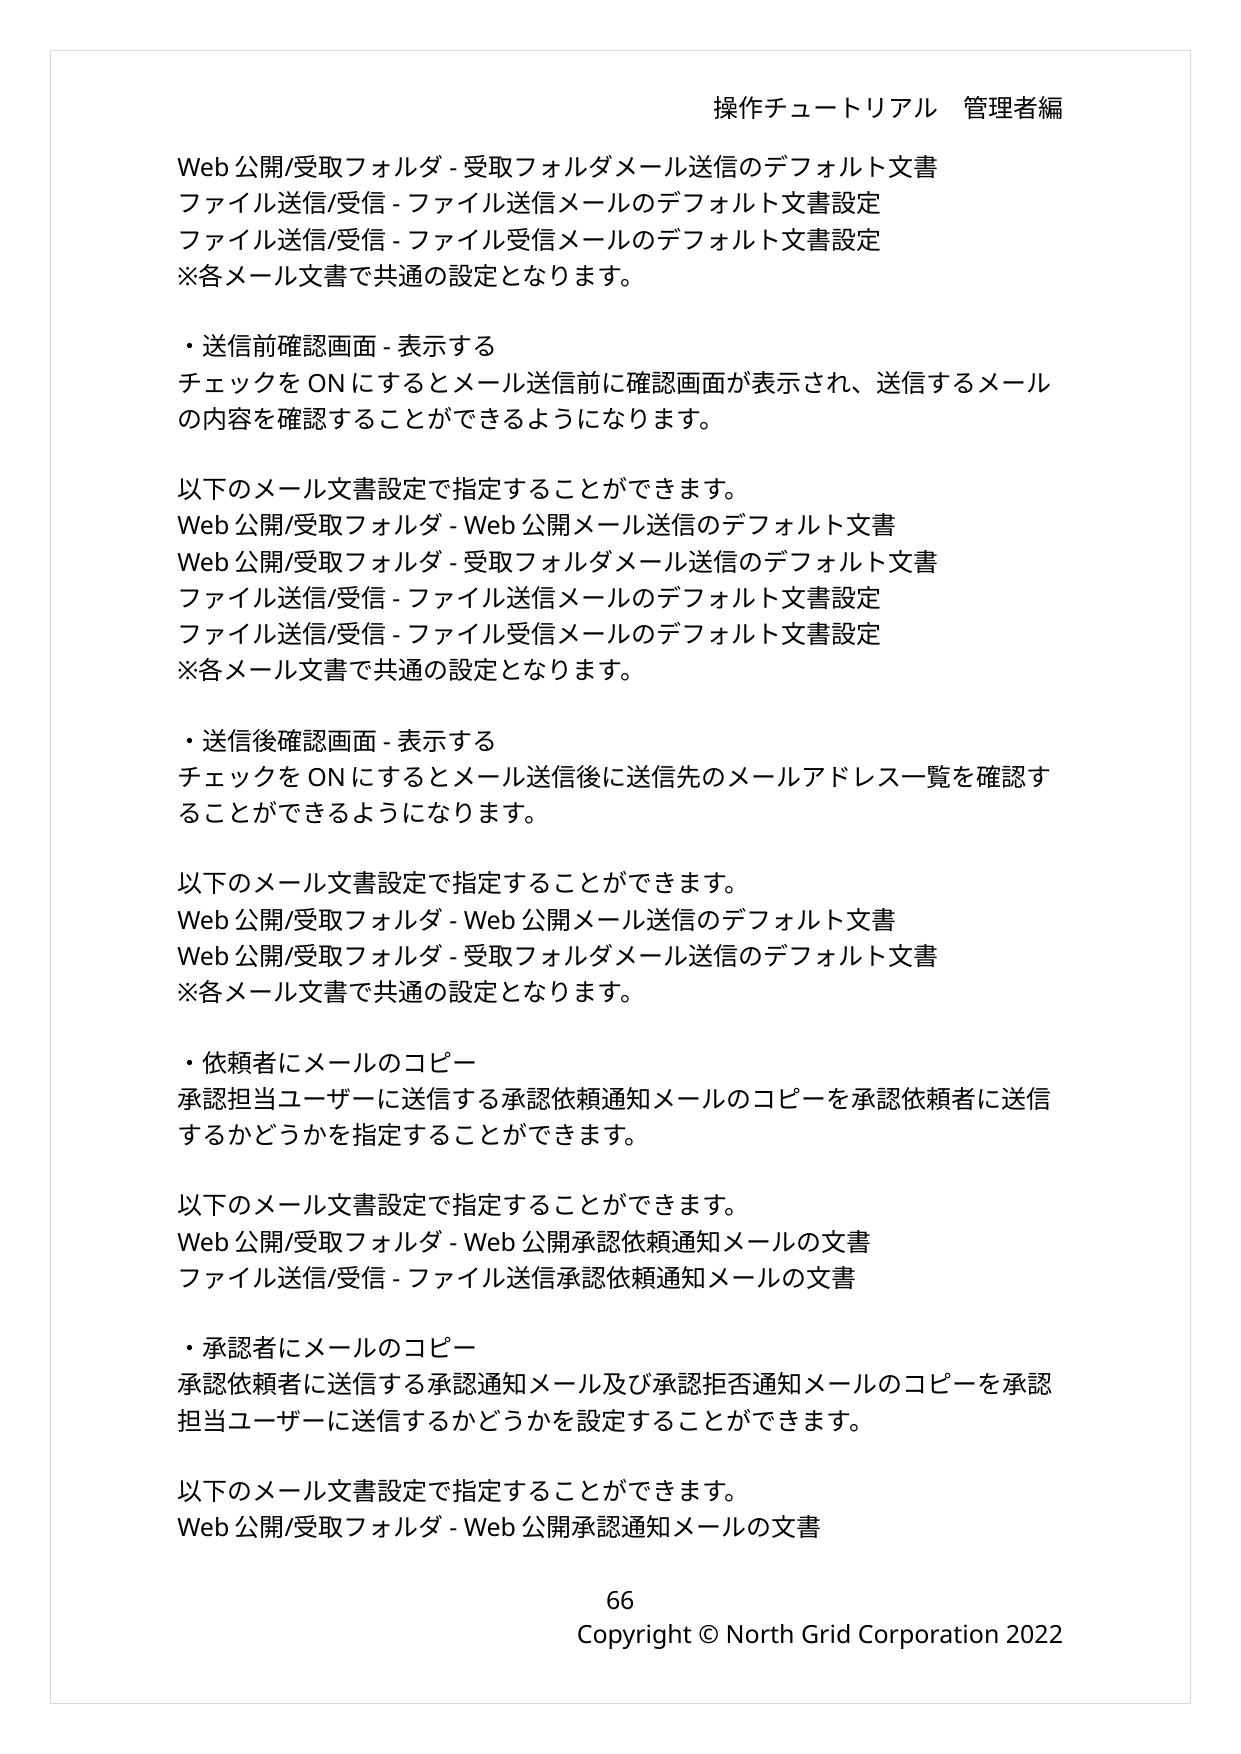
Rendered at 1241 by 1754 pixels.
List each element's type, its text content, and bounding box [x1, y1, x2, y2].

text チェックをONにするとメール送信前に確認画面が表示され、送信するメールの内容を確認することができるようになります。 [177, 363, 1063, 436]
text ※各メール文書で共通の設定となります。 [177, 256, 1063, 293]
text 以下のメール文書設定で指定することができます。 [177, 1186, 1063, 1222]
text ・承認者にメールのコピー [177, 1329, 1063, 1365]
text Web公開/受取フォルダ - 受取フォルダメール送信のデフォルト文書 [177, 542, 1063, 578]
text ・送信後確認画面 - 表示する [177, 721, 1063, 757]
text チェックをONにするとメール送信後に送信先のメールアドレス一覧を確認することができるようになります。 [177, 757, 1063, 830]
text Web公開/受取フォルダ - Web公開承認通知メールの文書 [177, 1508, 1063, 1544]
text Web公開/受取フォルダ - Web公開メール送信のデフォルト文書 [177, 506, 1063, 542]
text Web公開/受取フォルダ - 受取フォルダメール送信のデフォルト文書 [177, 936, 1063, 973]
text 承認依頼者に送信する承認通知メール及び承認拒否通知メールのコピーを承認担当ユーザーに送信するかどうかを設定することができます。 [177, 1365, 1063, 1437]
text 以下のメール文書設定で指定することができます。 [177, 1471, 1063, 1508]
text 承認担当ユーザーに送信する承認依頼通知メールのコピーを承認依頼者に送信するかどうかを指定することができます。 [177, 1079, 1063, 1152]
text ファイル送信/受信 - ファイル受信メールのデフォルト文書設定 [177, 220, 1063, 256]
text ファイル送信/受信 - ファイル送信メールのデフォルト文書設定 [177, 578, 1063, 614]
text ファイル送信/受信 - ファイル送信メールのデフォルト文書設定 [177, 184, 1063, 220]
text 以下のメール文書設定で指定することができます。 [177, 864, 1063, 900]
text ・送信前確認画面 - 表示する [177, 327, 1063, 363]
text Web公開/受取フォルダ - Web公開承認依頼通知メールの文書 [177, 1222, 1063, 1258]
text ・依頼者にメールのコピー [177, 1043, 1063, 1079]
text ファイル送信/受信 - ファイル受信メールのデフォルト文書設定 [177, 614, 1063, 651]
text ファイル送信/受信 - ファイル送信承認依頼通知メールの文書 [177, 1258, 1063, 1294]
text Web公開/受取フォルダ - Web公開メール送信のデフォルト文書 [177, 900, 1063, 936]
text 以下のメール文書設定で指定することができます。 [177, 469, 1063, 506]
text ※各メール文書で共通の設定となります。 [177, 651, 1063, 687]
text Web公開/受取フォルダ - 受取フォルダメール送信のデフォルト文書 [177, 148, 1063, 184]
text ※各メール文書で共通の設定となります。 [177, 973, 1063, 1009]
